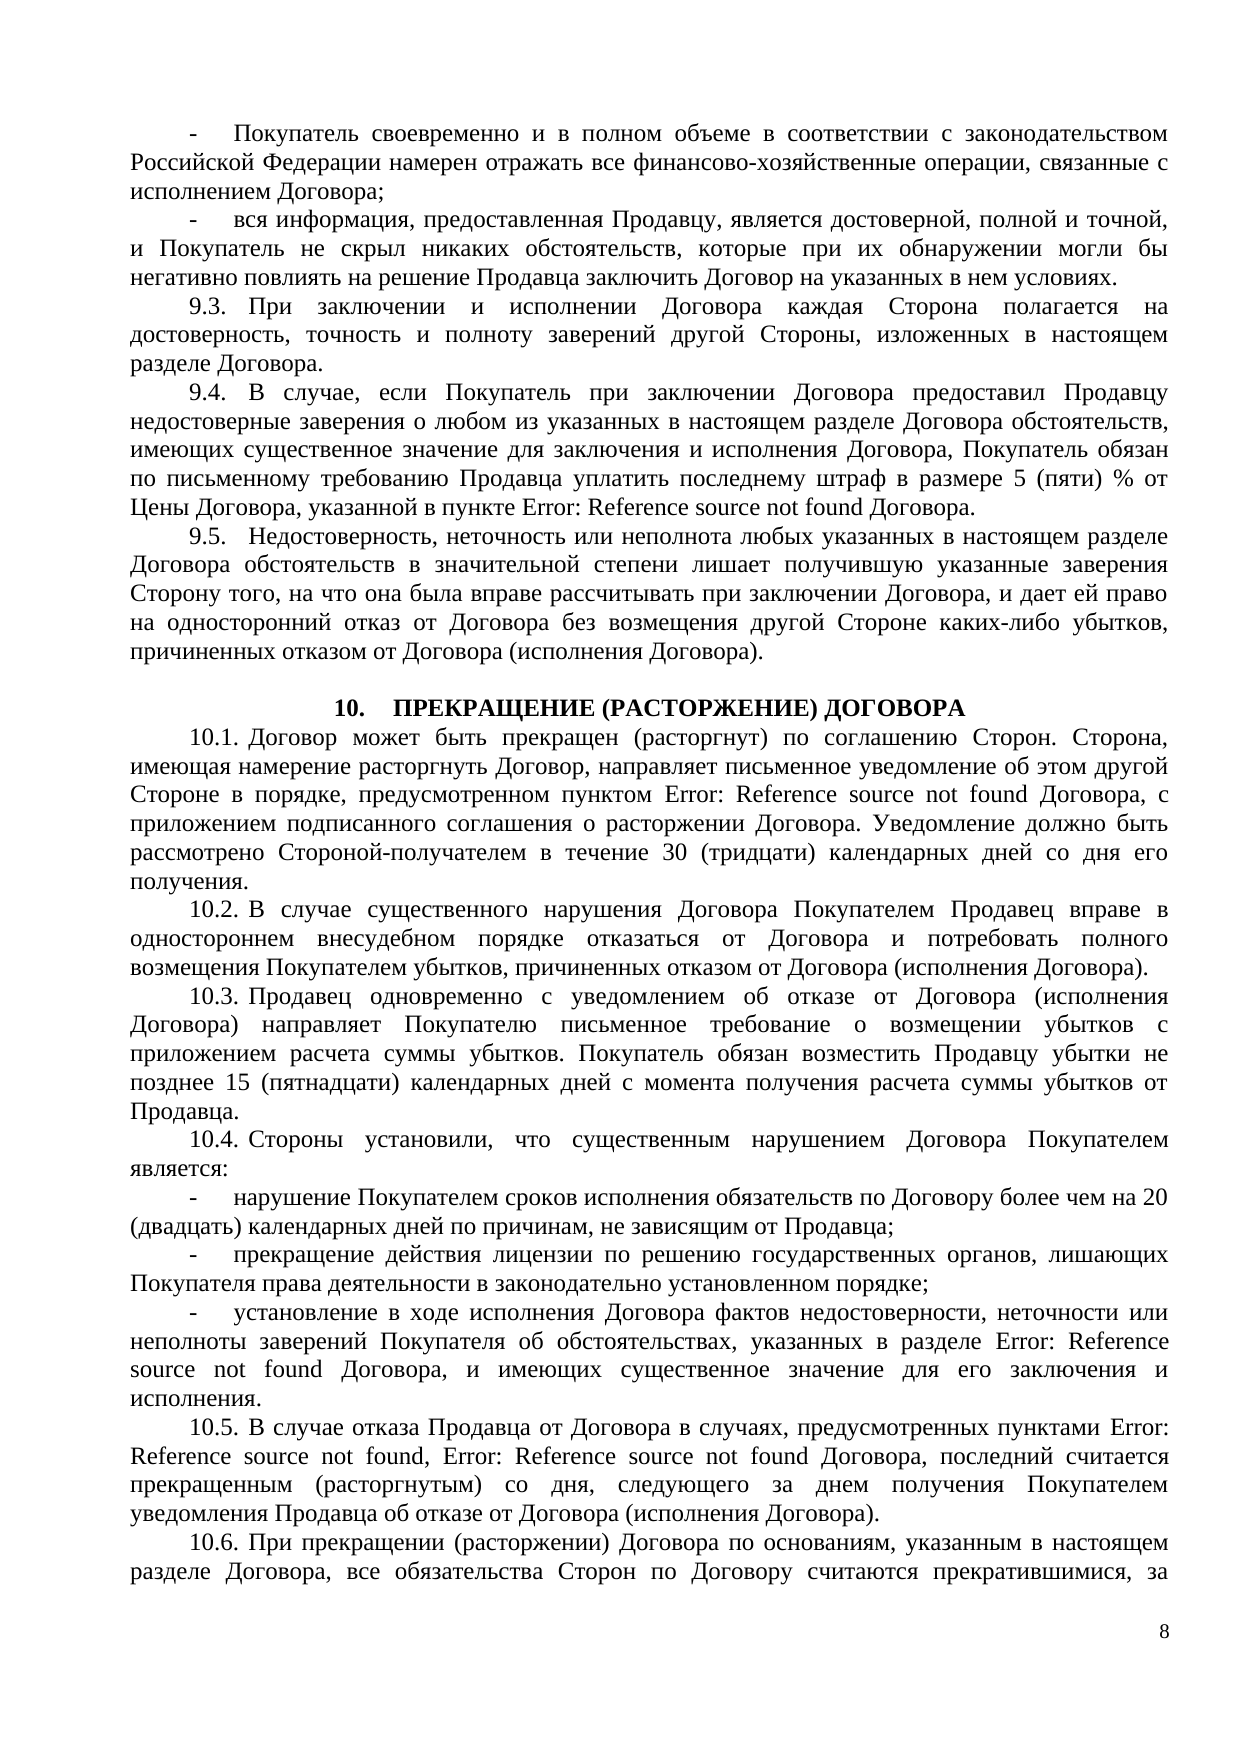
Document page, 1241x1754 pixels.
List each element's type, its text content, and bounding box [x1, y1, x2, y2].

list Недостоверность, неточность или неполнота любых указанных в настоящем разделе Договора обстоятельств в значительной степени лишает получившую указанные заверения Сторону того, на что она была вправе рассчитывать при заключении Договора, и дает ей право на односторонний отказ от Договора без возмещения другой Стороне каких-либо убытков, причиненных отказом от Договора (исполнения Договора). [130, 521, 1169, 664]
list Стороны установили, что существенным нарушением Договора Покупателем является: [130, 1124, 1169, 1182]
list Покупатель своевременно и в полном объеме в соответствии с законодательством Российской Федерации намерен отражать все финансово-хозяйственные операции, связанные с исполнением Договора; [130, 118, 1169, 204]
list ПРЕКРАЩЕНИЕ (РАСТОРЖЕНИЕ) ДОГОВОРА [130, 693, 1169, 722]
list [130, 1527, 1169, 1584]
list Продавец одновременно с уведомлением об отказе от Договора (исполнения Договора) направляет Покупателю письменное требование о возмещении убытков с приложением расчета суммы убытков. Покупатель обязан возместить Продавцу убытки не позднее 15 (пятнадцати) календарных дней с момента получения расчета суммы убытков от Продавца. [130, 981, 1169, 1124]
list При заключении и исполнении Договора каждая Сторона полагается на достоверность, точность и полноту заверений другой Стороны, изложенных в настоящем разделе Договора. [130, 291, 1169, 377]
list В случае существенного нарушения Договора Покупателем Продавец вправе в одностороннем внесудебном порядке отказаться от Договора и потребовать полного возмещения Покупателем убытков, причиненных отказом от Договора (исполнения Договора). [130, 894, 1169, 981]
list вся информация, предоставленная Продавцу, является достоверной, полной и точной, и Покупатель не скрыл никаких обстоятельств, которые при их обнаружении могли бы негативно повлиять на решение Продавца заключить Договор на указанных в нем условиях. [130, 204, 1169, 291]
list нарушение Покупателем сроков исполнения обязательств по Договору более чем на 20 (двадцать) календарных дней по причинам, не зависящим от Продавца; [130, 1182, 1169, 1239]
list прекращение действия лицензии по решению государственных органов, лишающих Покупателя права деятельности в законодательно установленном порядке; [130, 1239, 1169, 1297]
